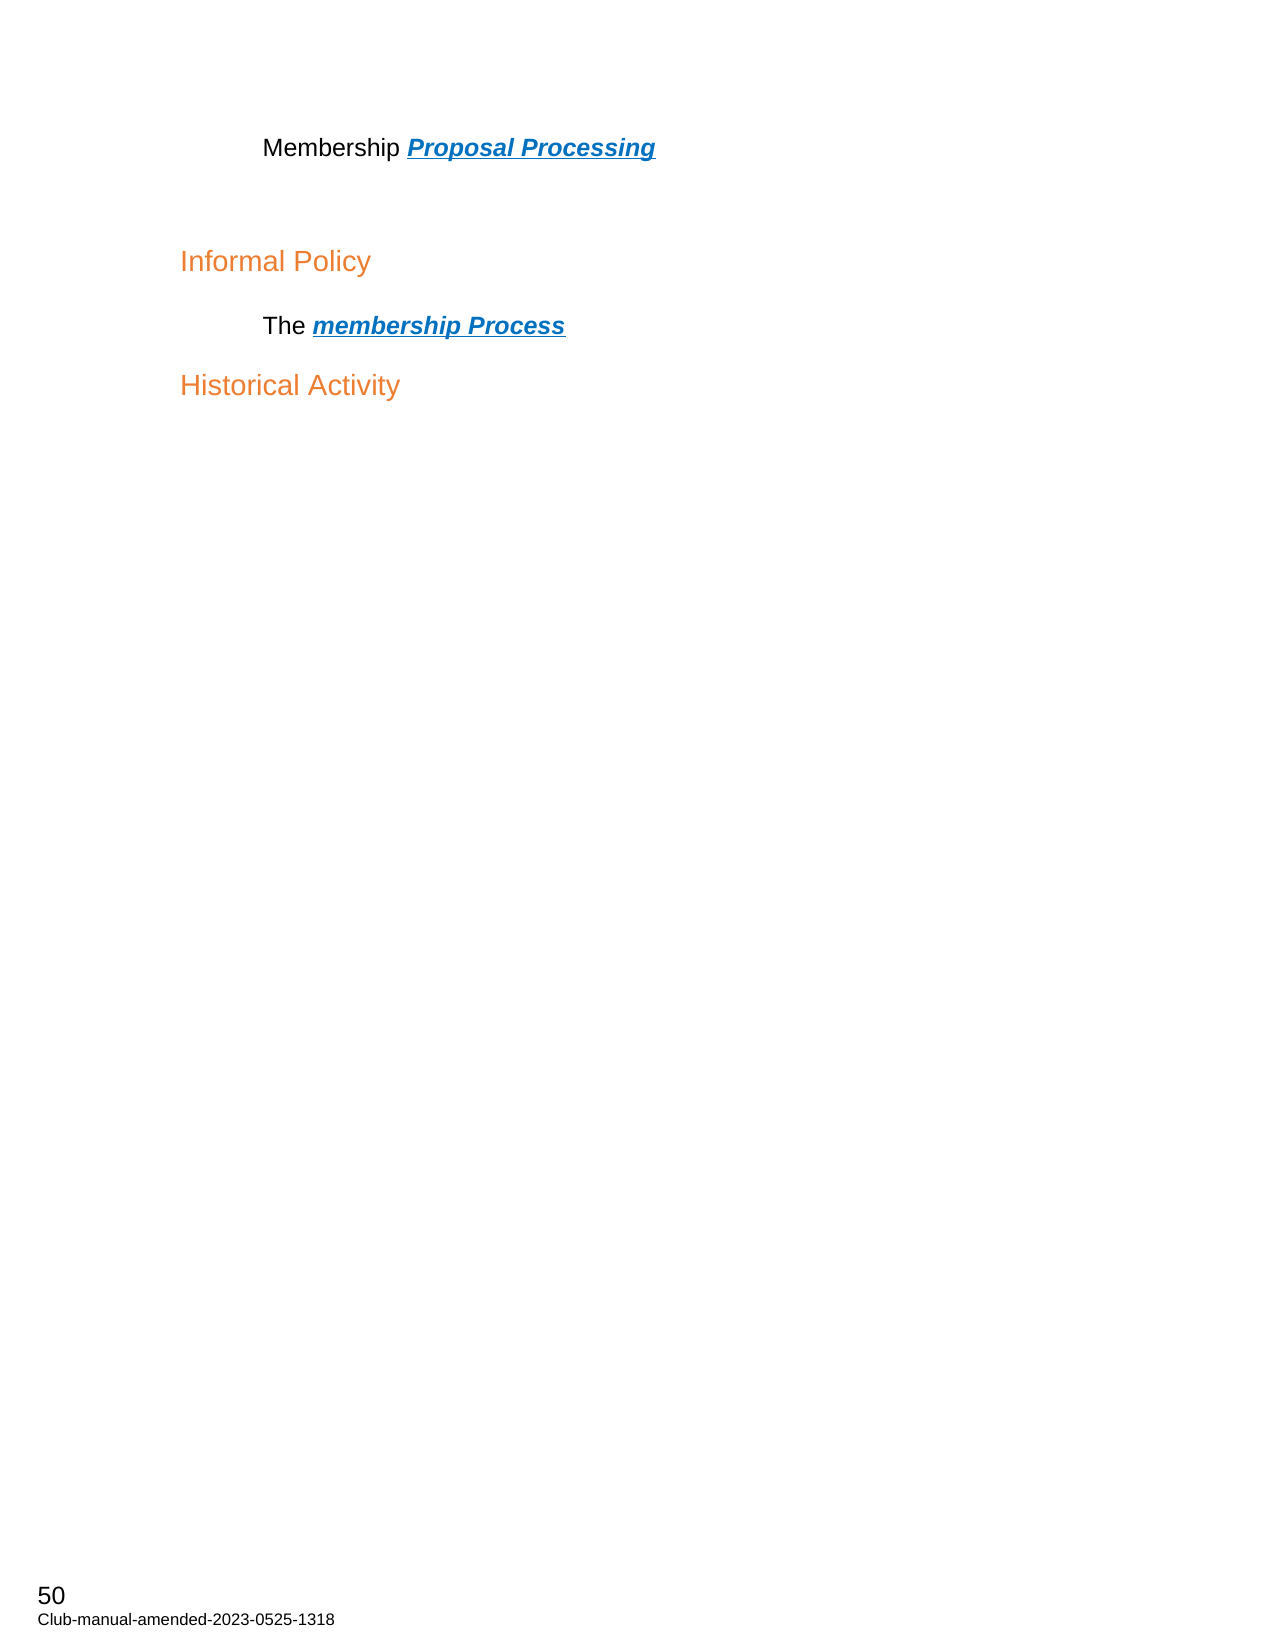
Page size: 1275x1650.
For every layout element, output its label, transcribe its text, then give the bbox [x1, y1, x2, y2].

subtitle The membership Process [262, 311, 1147, 339]
subtitle Informal Policy [180, 244, 1147, 277]
subtitle Membership Proposal Processing [262, 132, 1147, 161]
subtitle Historical Activity [180, 368, 1147, 402]
